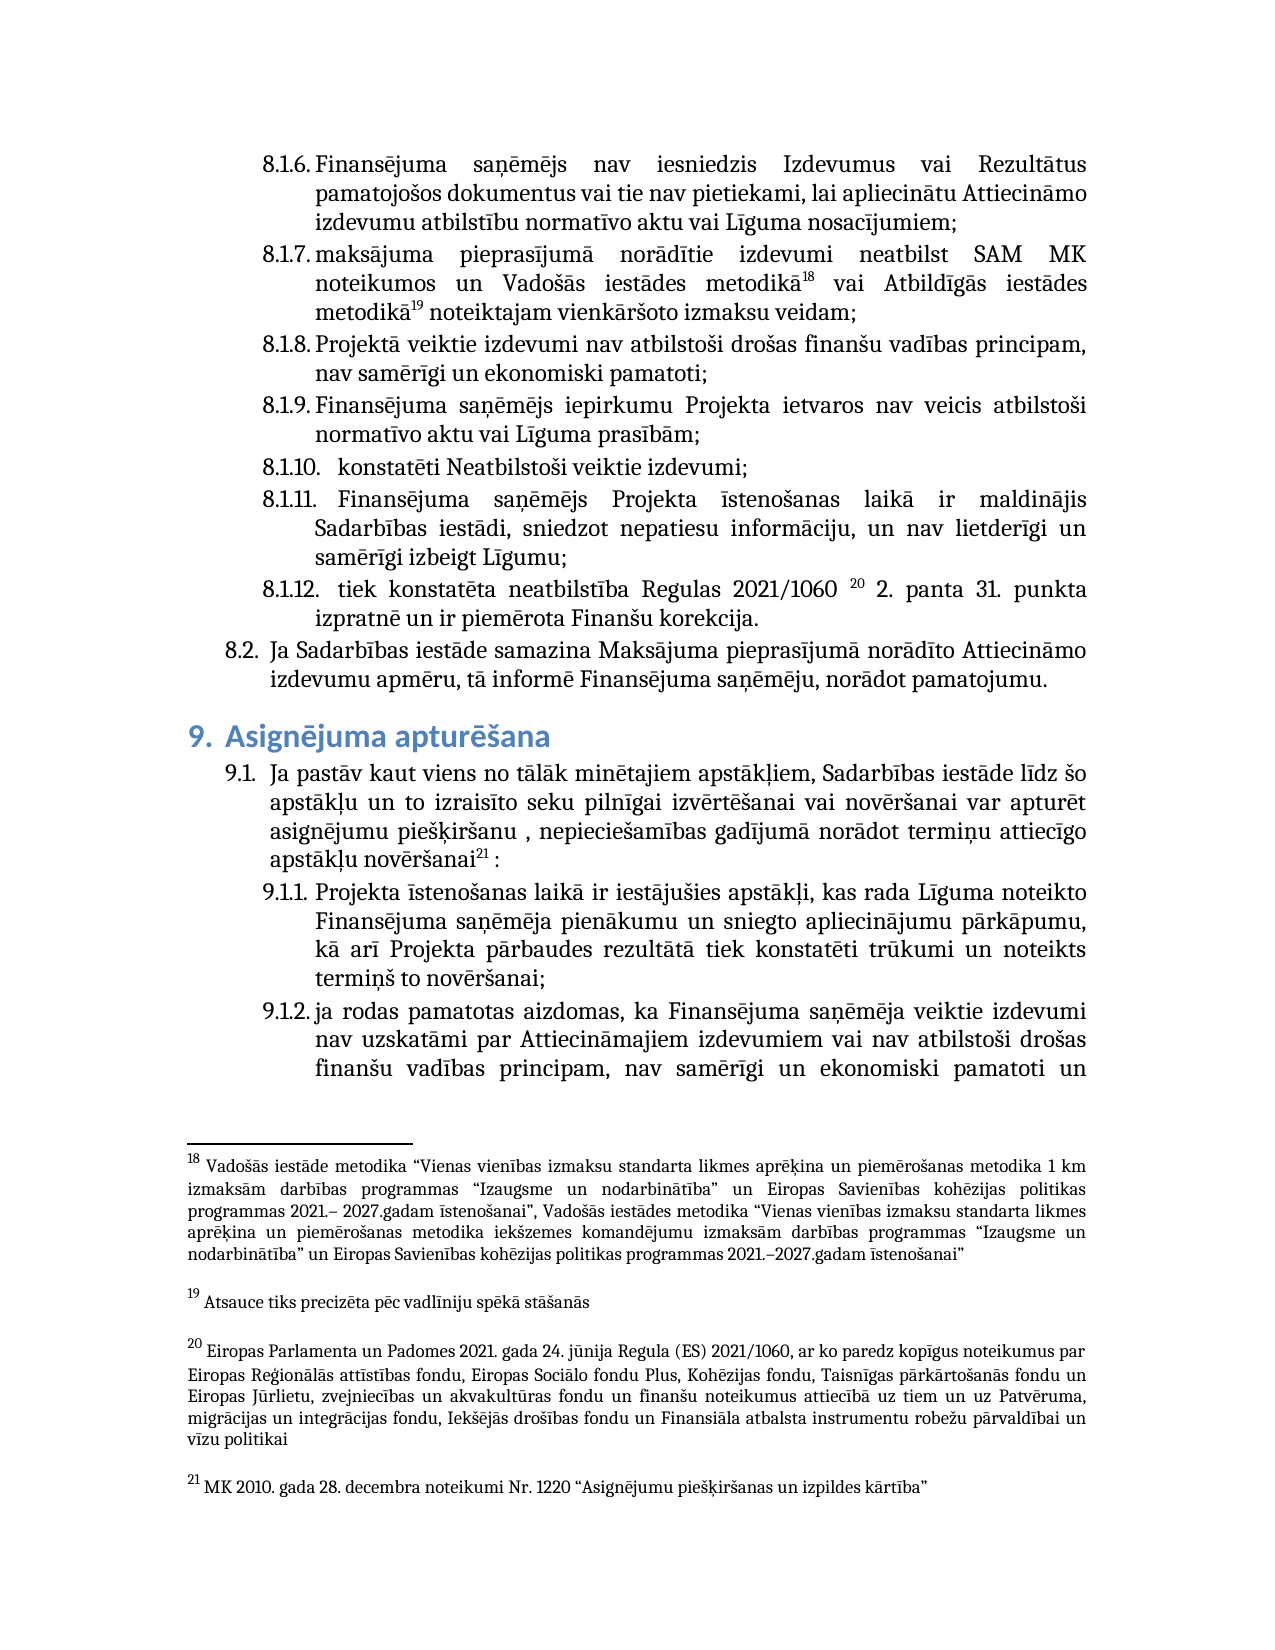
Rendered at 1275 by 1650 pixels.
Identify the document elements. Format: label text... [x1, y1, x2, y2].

list konstatēti Neatbilstoši veiktie izdevumi; [262, 452, 1087, 481]
list Ja Sadarbības iestāde samazina Maksājuma pieprasījumā norādīto Attiecināmo izdevumu apmēru, tā informē Finansējuma saņēmēju, norādot pamatojumu. [225, 636, 1087, 694]
list Ja pastāv kaut viens no tālāk minētajiem apstākļiem, Sadarbības iestāde līdz šo apstākļu un to izraisīto seku pilnīgai izvērtēšanai vai novēršanai var apturēt asignējumu piešķiršanu , nepieciešamības gadījumā norādot termiņu attiecīgo apstākļu novēršanai : [225, 759, 1087, 874]
list Projekta īstenošanas laikā ir iestājušies apstākļi, kas rada Līguma noteikto Finansējuma saņēmēja pienākumu un sniegto apliecinājumu pārkāpumu, kā arī Projekta pārbaudes rezultātā tiek konstatēti trūkumi un noteikts termiņš to novēršanai; [262, 878, 1087, 993]
list Finansējuma saņēmējs nav iesniedzis Izdevumus vai Rezultātus pamatojošos dokumentus vai tie nav pietiekami, lai apliecinātu Attiecināmo izdevumu atbilstību normatīvo aktu vai Līguma nosacījumiem; [262, 150, 1087, 236]
list tiek konstatēta neatbilstība Regulas 2021/1060 2. panta 31. punkta izpratnē un ir piemērota Finanšu korekcija. [262, 575, 1087, 632]
subtitle Asignējuma apturēšana [187, 714, 1087, 755]
list Finansējuma saņēmējs iepirkumu Projekta ietvaros nav veicis atbilstoši normatīvo aktu vai Līguma prasībām; [262, 391, 1087, 449]
list Finansējuma saņēmējs Projekta īstenošanas laikā ir maldinājis Sadarbības iestādi, sniedzot nepatiesu informāciju, un nav lietderīgi un samērīgi izbeigt Līgumu; [262, 485, 1087, 571]
list Projektā veiktie izdevumi nav atbilstoši drošas finanšu vadības principam, nav samērīgi un ekonomiski pamatoti; [262, 330, 1087, 387]
list ja rodas pamatotas aizdomas, ka Finansējuma saņēmēja veiktie izdevumi nav uzskatāmi par Attiecināmajiem izdevumiem vai nav atbilstoši drošas finanšu vadības principam, nav samērīgi un ekonomiski pamatoti un apstākļu noskaidrošanai ir nepieciešams saņemt eksperta vai kompetentās iestādes atzinumu; [262, 997, 1087, 1083]
list maksājuma pieprasījumā norādītie izdevumi neatbilst SAM MK noteikumos un Vadošās iestādes metodikā vai Atbildīgās iestādes metodikā noteiktajam vienkāršoto izmaksu veidam; [262, 240, 1087, 326]
